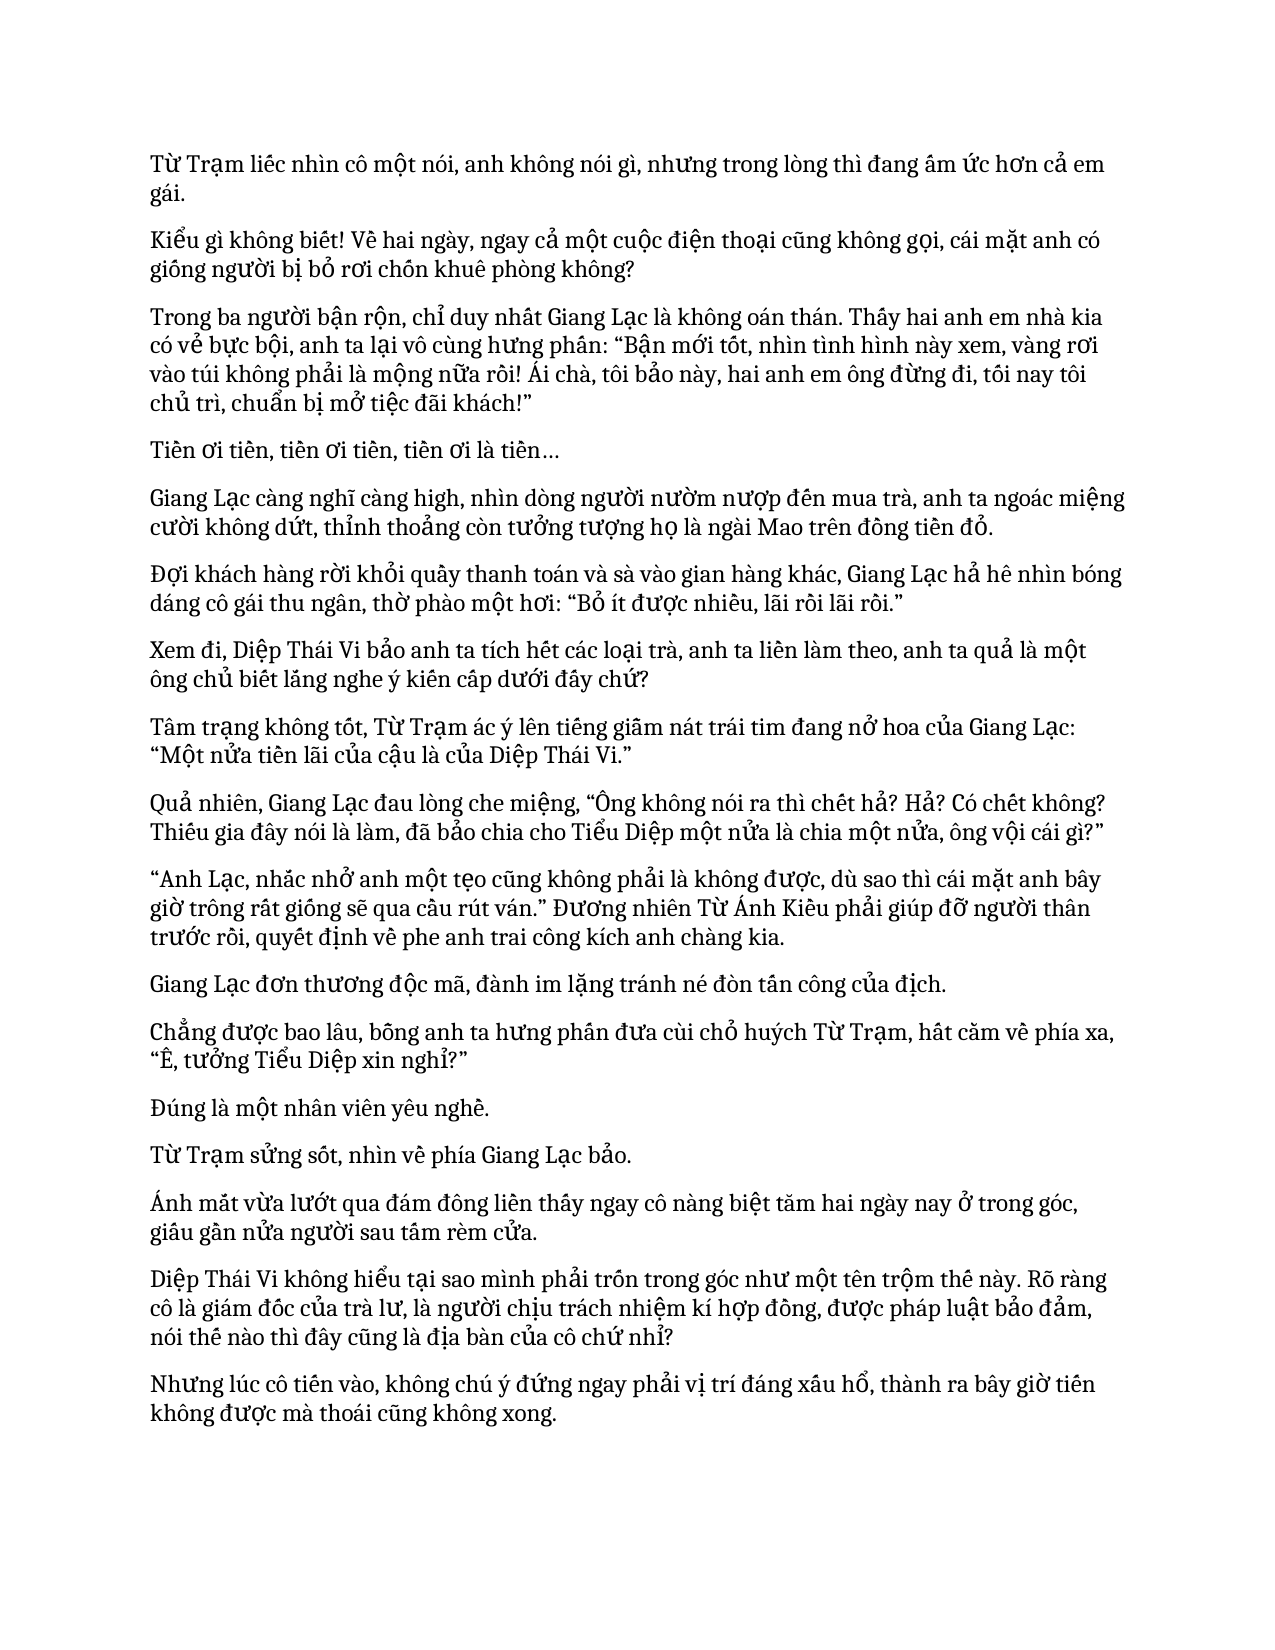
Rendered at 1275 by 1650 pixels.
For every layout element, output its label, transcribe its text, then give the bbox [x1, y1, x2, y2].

text Tiền ơi tiền, tiền ơi tiền, tiền ơi là tiền… [150, 436, 1125, 465]
text Trong ba người bận rộn, chỉ duy nhất Giang Lạc là không oán thán. Thấy hai anh em nhà kia có vẻ bực bội, anh ta lại vô cùng hưng phấn: “Bận mới tốt, nhìn tình hình này xem, vàng rơi vào túi không phải là mộng nữa rồi! Ái chà, tôi bảo này, hai anh em ông đừng đi, tối nay tôi chủ trì, chuẩn bị mở tiệc đãi khách!” [150, 302, 1125, 417]
text Xem đi, Diệp Thái Vi bảo anh ta tích hết các loại trà, anh ta liền làm theo, anh ta quả là một ông chủ biết lắng nghe ý kiến cấp dưới đấy chứ? [150, 636, 1125, 694]
text Chẳng được bao lâu, bỗng anh ta hưng phấn đưa cùi chỏ huých Từ Trạm, hất cằm về phía xa, “Ê, tưởng Tiểu Diệp xin nghỉ?” [150, 1017, 1125, 1075]
text Giang Lạc càng nghĩ càng high, nhìn dòng người nườm nượp đến mua trà, anh ta ngoác miệng cười không dứt, thỉnh thoảng còn tưởng tượng họ là ngài Mao trên đồng tiền đỏ. [150, 484, 1125, 541]
text Kiểu gì không biết! Về hai ngày, ngay cả một cuộc điện thoại cũng không gọi, cái mặt anh có giống người bị bỏ rơi chốn khuê phòng không? [150, 226, 1125, 284]
text Đúng là một nhân viên yêu nghề. [150, 1094, 1125, 1122]
text Từ Trạm liếc nhìn cô một nói, anh không nói gì, nhưng trong lòng thì đang ấm ức hơn cả em gái. [150, 150, 1125, 207]
text Quả nhiên, Giang Lạc đau lòng che miệng, “Ông không nói ra thì chết hả? Hả? Có chết không? Thiếu gia đây nói là làm, đã bảo chia cho Tiểu Diệp một nửa là chia một nửa, ông vội cái gì?” [150, 789, 1125, 846]
text Tâm trạng không tốt, Từ Trạm ác ý lên tiếng giẫm nát trái tim đang nở hoa của Giang Lạc: “Một nửa tiền lãi của cậu là của Diệp Thái Vi.” [150, 712, 1125, 770]
text Đợi khách hàng rời khỏi quầy thanh toán và sà vào gian hàng khác, Giang Lạc hả hê nhìn bóng dáng cô gái thu ngân, thờ phào một hơi: “Bỏ ít được nhiều, lãi rồi lãi rồi.” [150, 560, 1125, 617]
text Từ Trạm sửng sốt, nhìn về phía Giang Lạc bảo. [150, 1141, 1125, 1170]
text Giang Lạc đơn thương độc mã, đành im lặng tránh né đòn tấn công của địch. [150, 970, 1125, 999]
text Diệp Thái Vi không hiểu tại sao mình phải trốn trong góc như một tên trộm thế này. Rõ ràng cô là giám đốc của trà lư, là người chịu trách nhiệm kí hợp đồng, được pháp luật bảo đảm, nói thế nào thì đây cũng là địa bàn của cô chứ nhỉ? [150, 1265, 1125, 1351]
text Nhưng lúc cô tiến vào, không chú ý đứng ngay phải vị trí đáng xấu hổ, thành ra bây giờ tiến không được mà thoái cũng không xong. [150, 1370, 1125, 1427]
text “Anh Lạc, nhắc nhở anh một tẹo cũng không phải là không được, dù sao thì cái mặt anh bây giờ trông rất giống sẽ qua cầu rút ván.” Đương nhiên Từ Ánh Kiều phải giúp đỡ người thân trước rồi, quyết định về phe anh trai công kích anh chàng kia. [150, 865, 1125, 951]
text Ánh mắt vừa lướt qua đám đông liền thấy ngay cô nàng biệt tăm hai ngày nay ở trong góc, giấu gần nửa người sau tấm rèm cửa. [150, 1189, 1125, 1246]
